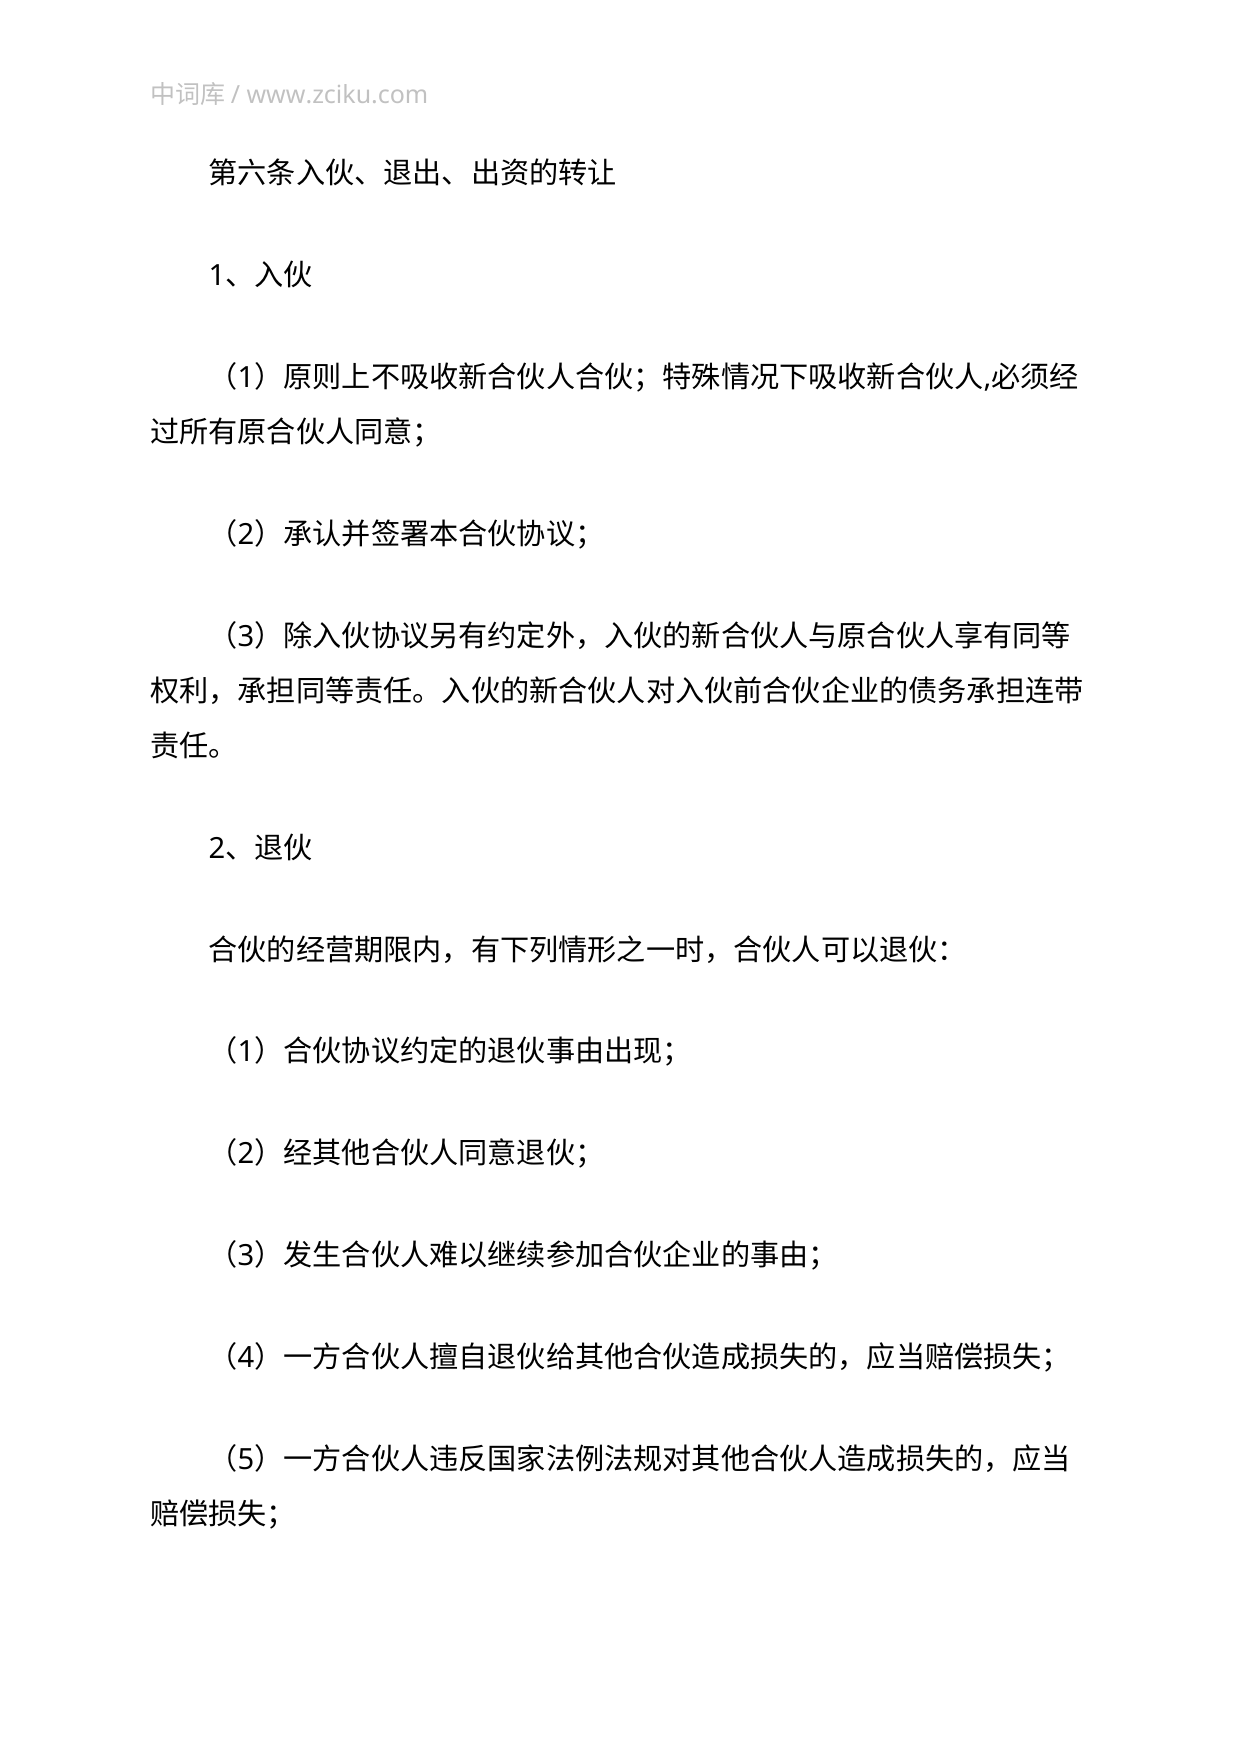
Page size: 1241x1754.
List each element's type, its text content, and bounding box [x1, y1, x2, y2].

text （4）一方合伙人擅自退伙给其他合伙造成损失的，应当赔偿损失； [150, 1334, 1090, 1376]
text （2）经其他合伙人同意退伙； [150, 1130, 1090, 1172]
text 1、入伙 [150, 252, 1090, 294]
text （5）一方合伙人违反国家法例法规对其他合伙人造成损失的，应当赔偿损失； [150, 1436, 1090, 1533]
text 合伙的经营期限内，有下列情形之一时，合伙人可以退伙： [150, 926, 1090, 968]
text 2、退伙 [150, 824, 1090, 867]
text （3）除入伙协议另有约定外，入伙的新合伙人与原合伙人享有同等权利，承担同等责任。入伙的新合伙人对入伙前合伙企业的债务承担连带责任。 [150, 612, 1090, 765]
text 第六条入伙、退出、出资的转让 [150, 150, 1090, 192]
text （3）发生合伙人难以继续参加合伙企业的事由； [150, 1232, 1090, 1274]
text （1）合伙协议约定的退伙事由出现； [150, 1028, 1090, 1070]
text （2）承认并签署本合伙协议； [150, 511, 1090, 553]
text （1）原则上不吸收新合伙人合伙；特殊情况下吸收新合伙人,必须经过所有原合伙人同意； [150, 354, 1090, 451]
